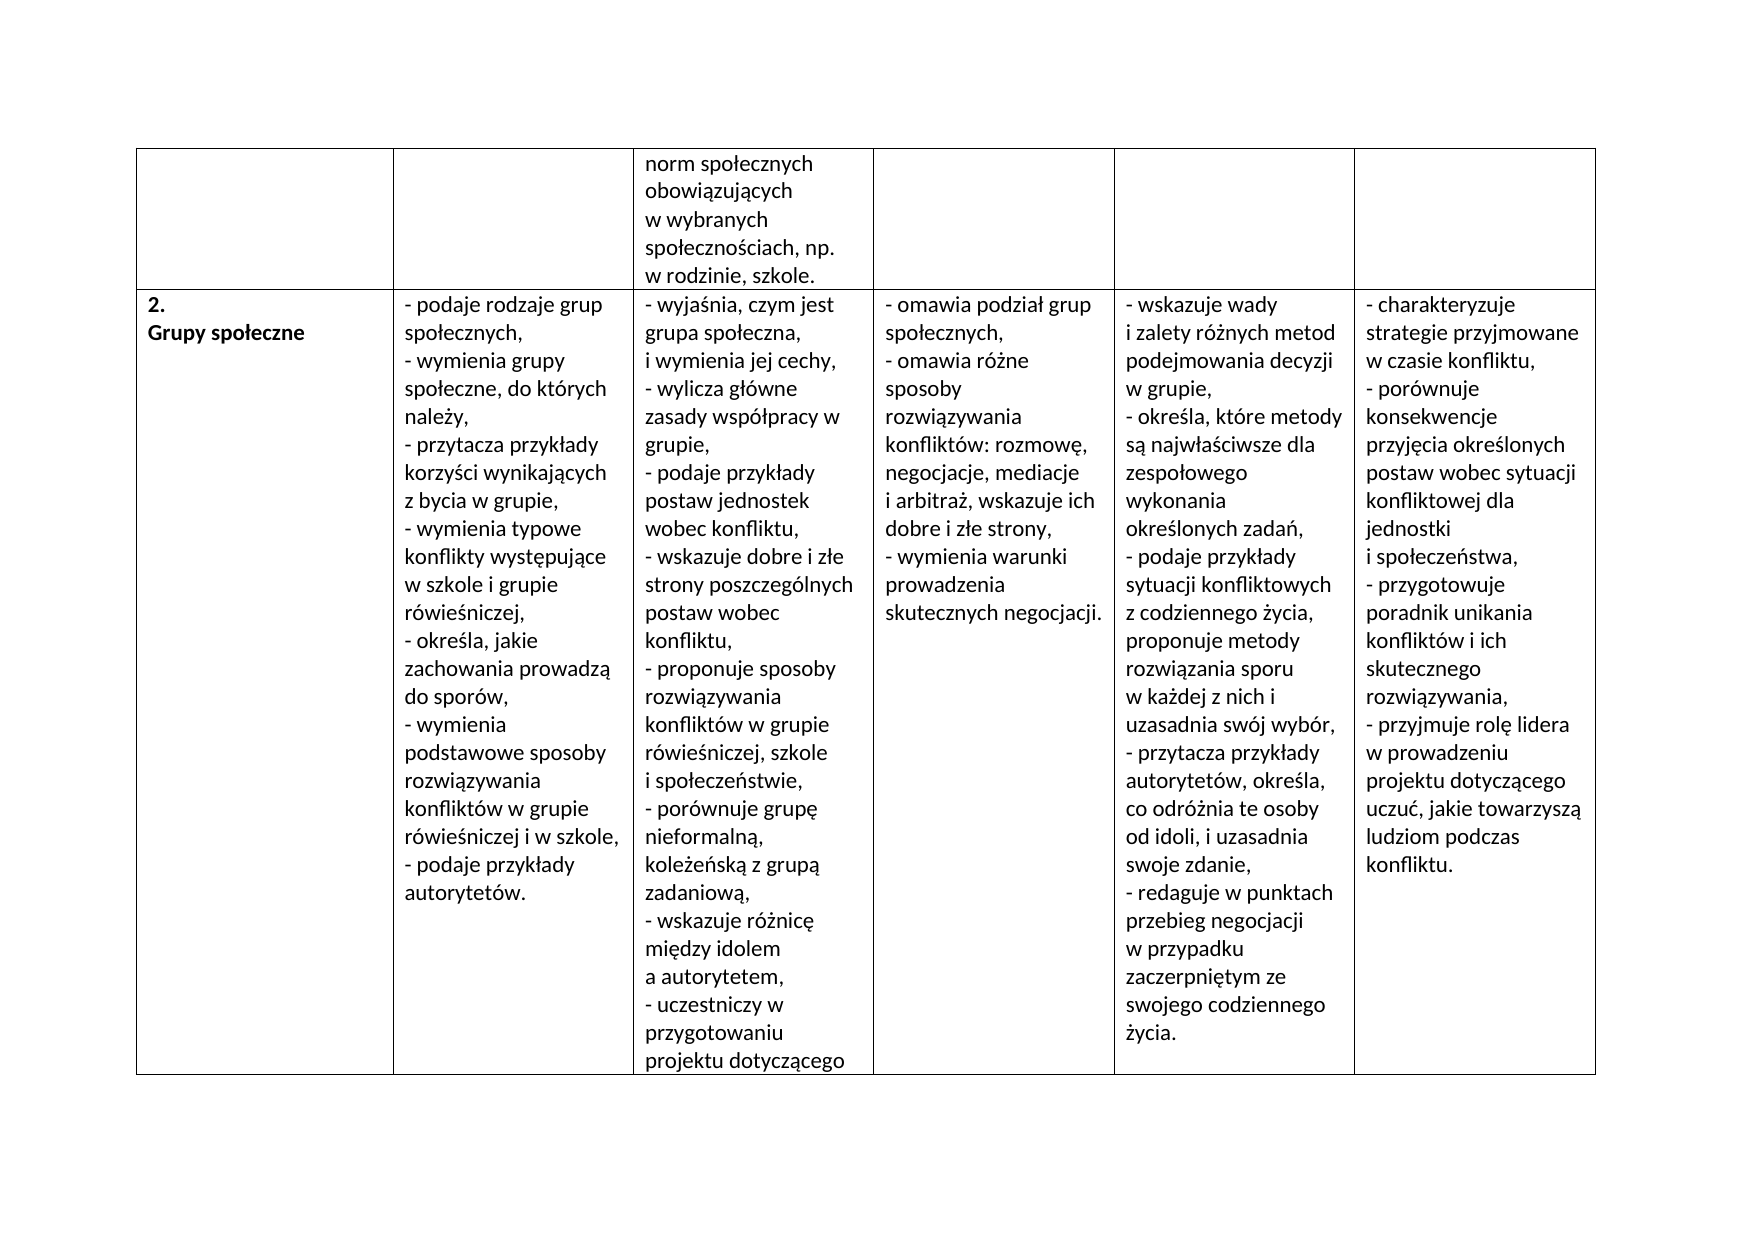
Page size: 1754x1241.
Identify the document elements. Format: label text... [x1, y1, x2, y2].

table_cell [1115, 149, 1354, 289]
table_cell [874, 149, 1114, 289]
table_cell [394, 290, 633, 1074]
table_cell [634, 290, 873, 1074]
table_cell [1355, 149, 1595, 289]
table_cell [874, 290, 1114, 1074]
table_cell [1355, 290, 1595, 1074]
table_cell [394, 149, 633, 289]
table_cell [1115, 290, 1354, 1074]
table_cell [137, 149, 393, 289]
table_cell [634, 149, 873, 289]
table_cell 2. Grupy społeczne [137, 290, 393, 1074]
